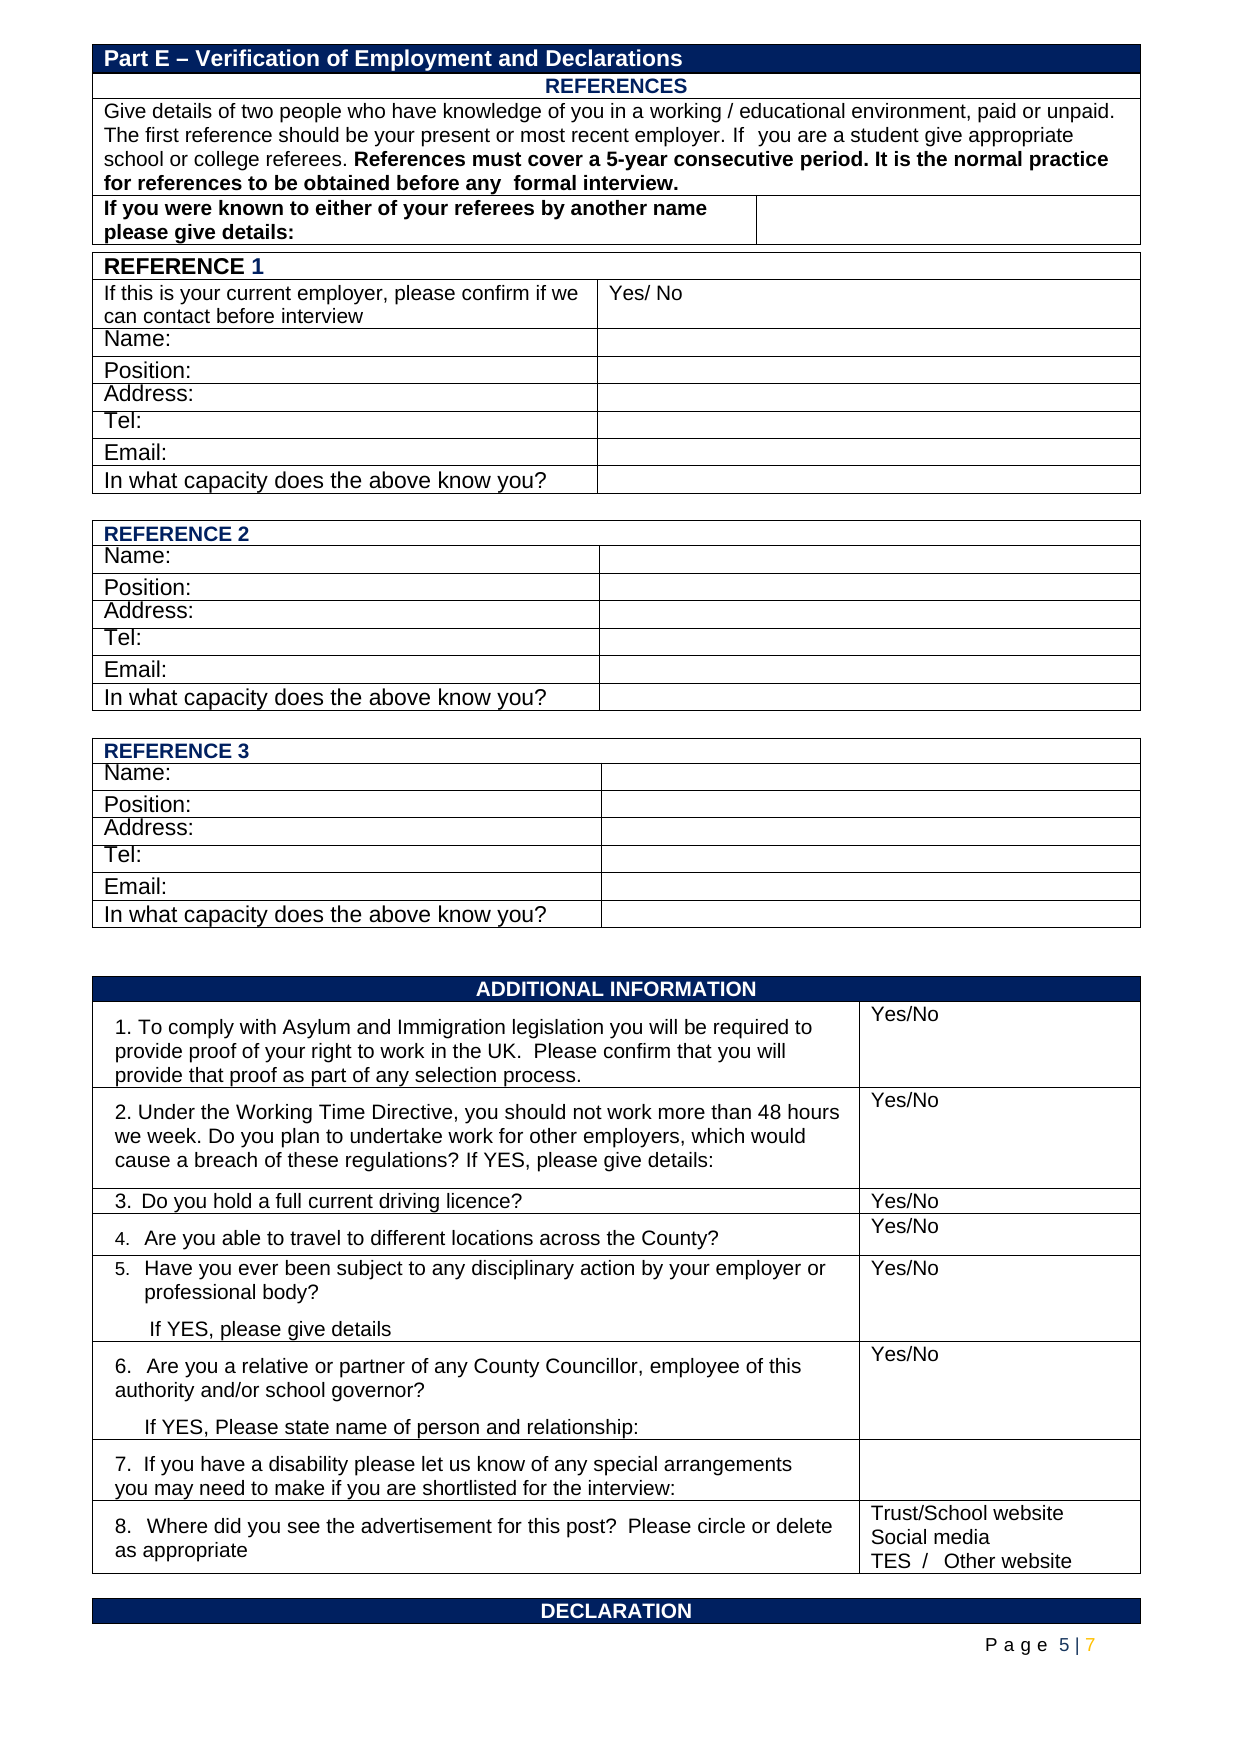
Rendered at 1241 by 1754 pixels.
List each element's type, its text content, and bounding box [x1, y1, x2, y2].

table_cell Yes/No [860, 1002, 1140, 1087]
table_cell [602, 818, 1140, 845]
table_header REFERENCE 1 [93, 253, 1140, 279]
table_cell Yes/No [860, 1088, 1140, 1188]
table_cell 1. To comply with Asylum and Immigration legislation you will be required to provide proof of your right to work in the UK. Please confirm that you will provide that proof as part of any selection process. [93, 1002, 859, 1087]
table_cell Give details of two people who have knowledge of you in a working / educational environment, paid or unpaid. The first reference should be your present or most recent employer. If you are a student give appropriate school or college referees. References must cover a 5-year consecutive period. It is the normal practice for references to be obtained before any formal interview. [93, 99, 1140, 195]
table_cell 2. Under the Working Time Directive, you should not work more than 48 hours we week. Do you plan to undertake work for other employers, which would cause a breach of these regulations? If YES, please give details: [93, 1088, 859, 1188]
table_header ADDITIONAL INFORMATION [93, 977, 1140, 1001]
table_cell Yes/No [860, 1214, 1140, 1255]
table_cell Address: [93, 601, 599, 628]
table_cell Are you able to travel to different locations across the County? [93, 1214, 859, 1255]
table_cell Name: [93, 546, 599, 573]
table_cell [602, 873, 1140, 899]
table_cell [600, 601, 1140, 628]
table_cell In what capacity does the above know you? [93, 466, 597, 493]
table_cell Yes/No [860, 1189, 1140, 1213]
table_header REFERENCES [93, 74, 1140, 98]
table_cell Tel: [93, 412, 597, 438]
table_cell Yes/ No [598, 280, 1140, 328]
table_cell If this is your current employer, please confirm if we can contact before interview [93, 280, 597, 328]
table_cell If you were known to either of your referees by another name please give details: [93, 196, 756, 244]
table_cell [757, 196, 1140, 244]
table_cell [598, 357, 1140, 383]
table_cell [600, 684, 1140, 710]
table_cell In what capacity does the above know you? [93, 684, 599, 710]
table_cell Tel: [93, 846, 601, 872]
table_cell Yes/No [860, 1256, 1140, 1341]
table_header REFERENCE 3 [93, 739, 1140, 762]
table_cell [600, 656, 1140, 682]
table_cell [600, 546, 1140, 573]
table_cell [860, 1440, 1140, 1500]
table_cell Yes/No [860, 1342, 1140, 1438]
table_cell 8. Where did you see the advertisement for this post? Please circle or delete as appropriate [93, 1501, 859, 1573]
table_cell Trust/School website Social media TES / Other website [860, 1501, 1140, 1573]
table_cell 6. Are you a relative or partner of any County Councillor, employee of this authority and/or school governor? If YES, Please state name of person and relationship: [93, 1342, 859, 1438]
table_header DECLARATION [93, 1599, 1140, 1623]
table_cell Email: [93, 439, 597, 465]
table_cell [600, 629, 1140, 655]
table_cell In what capacity does the above know you? [93, 901, 601, 927]
table_cell [598, 412, 1140, 438]
table_cell Tel: [93, 629, 599, 655]
table_cell Email: [93, 656, 599, 682]
table_cell Address: [93, 384, 597, 411]
table_cell [602, 764, 1140, 790]
table_cell Address: [93, 818, 601, 845]
table_cell [598, 329, 1140, 356]
table_cell Have you ever been subject to any disciplinary action by your employer or professional body? If YES, please give details [93, 1256, 859, 1341]
table_cell [600, 574, 1140, 600]
table_cell Position: [93, 574, 599, 600]
table_cell Email: [93, 873, 601, 899]
table_cell Name: [93, 329, 597, 356]
table_cell [602, 901, 1140, 927]
table_cell [602, 791, 1140, 817]
table_cell 3. Do you hold a full current driving licence? [93, 1189, 859, 1213]
table_cell [598, 384, 1140, 411]
table_cell Name: [93, 764, 601, 790]
table_header Part E – Verification of Employment and Declarations [93, 45, 1140, 72]
table_cell 7. If you have a disability please let us know of any special arrangements you may need to make if you are shortlisted for the interview: [93, 1440, 859, 1500]
table_header REFERENCE 2 [93, 521, 1140, 545]
table_cell [598, 439, 1140, 465]
table_cell [598, 466, 1140, 493]
table_cell Position: [93, 791, 601, 817]
table_cell Position: [93, 357, 597, 383]
table_cell [602, 846, 1140, 872]
